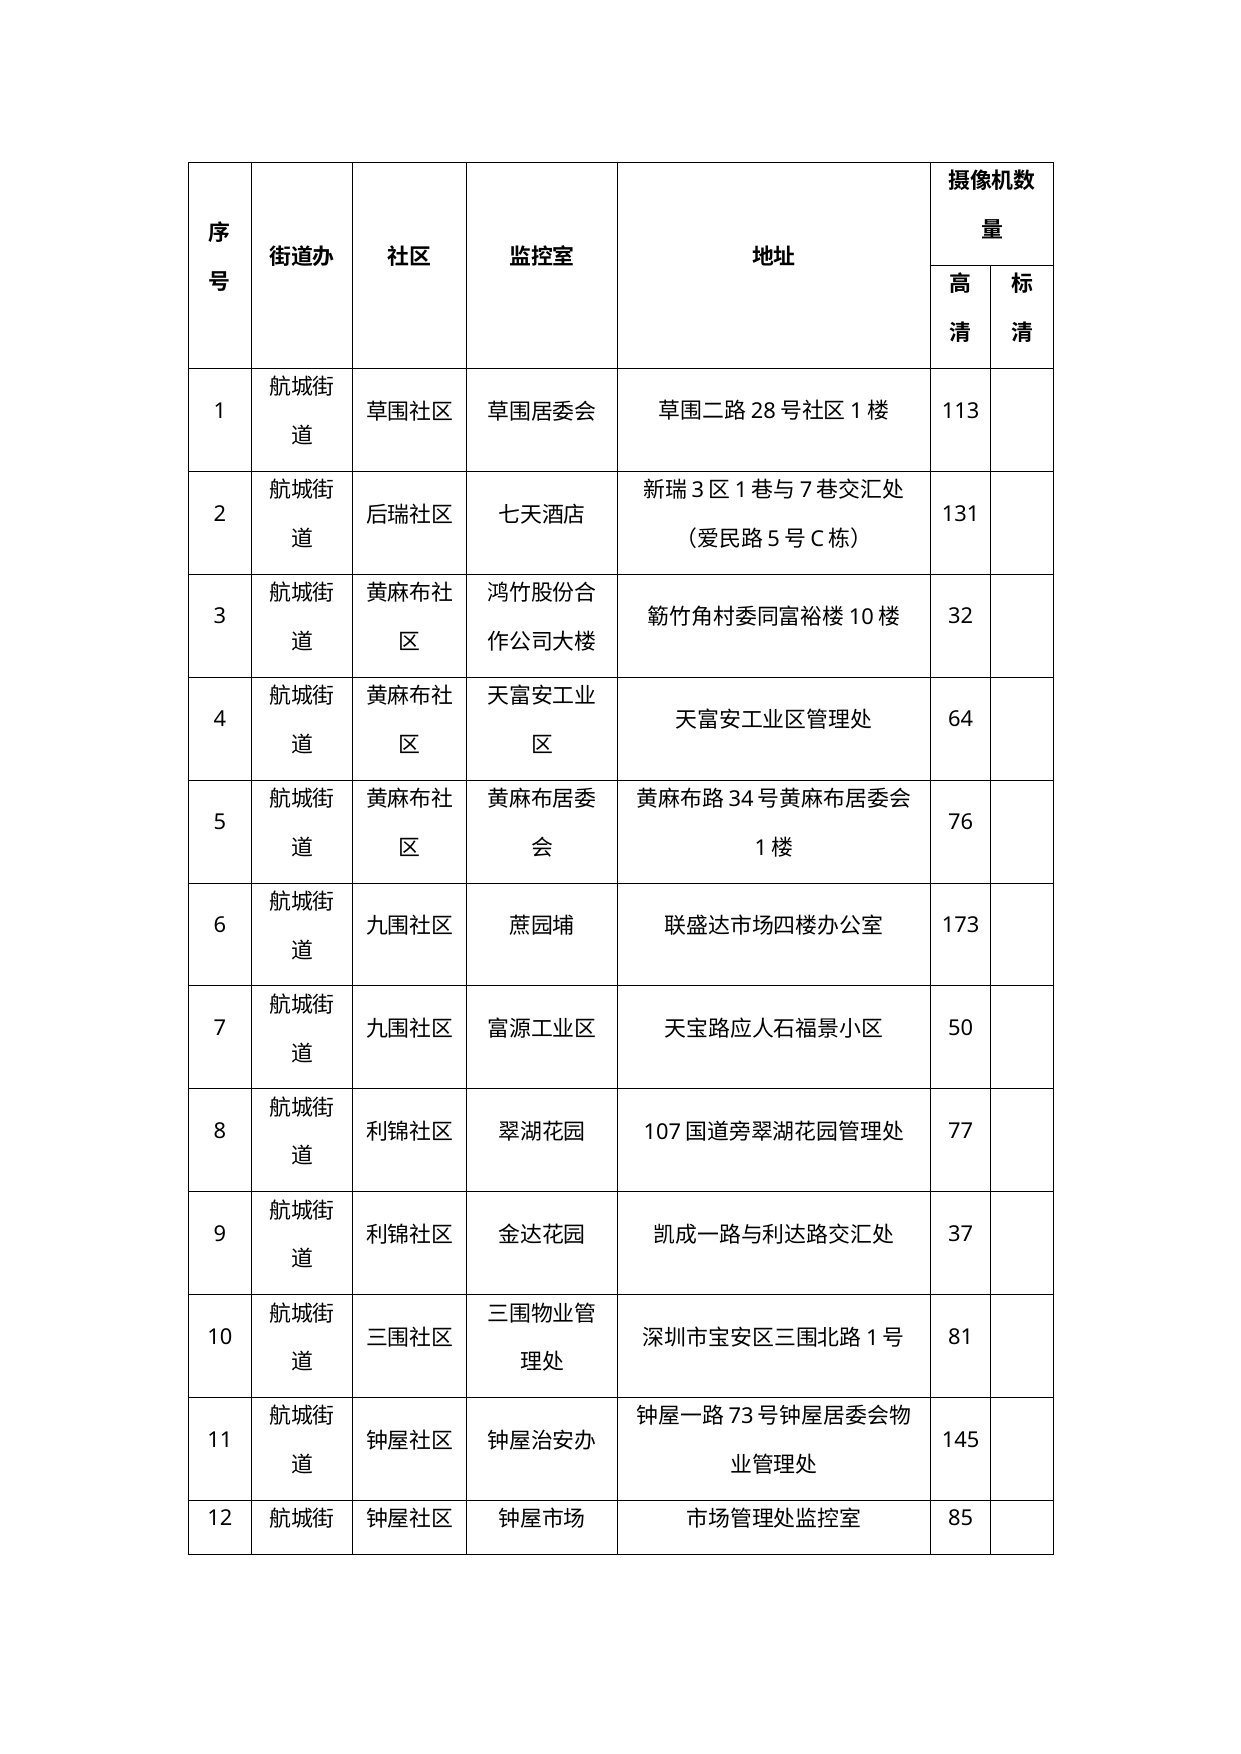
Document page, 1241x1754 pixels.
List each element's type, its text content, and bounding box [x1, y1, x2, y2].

table_cell 九围社区 [353, 884, 466, 985]
table_cell 三围社区 [353, 1295, 466, 1397]
table_cell 航城街道 [252, 884, 352, 985]
table_cell 3 [189, 575, 251, 677]
table_cell 航城街道 [252, 1089, 352, 1191]
table_cell 后瑞社区 [353, 472, 466, 574]
table_cell 翠湖花园 [467, 1089, 617, 1191]
table_cell 50 [931, 986, 990, 1088]
table_cell 黄麻布社区 [353, 781, 466, 882]
table_cell 9 [189, 1192, 251, 1294]
table_cell 76 [931, 781, 990, 882]
table_cell 黄麻布社区 [353, 678, 466, 779]
table_cell 天富安工业区 [467, 678, 617, 779]
table_cell 利锦社区 [353, 1089, 466, 1191]
table_cell 航城街道 [252, 1192, 352, 1294]
table_cell 钟屋一路73号钟屋居委会物业管理处 [618, 1398, 930, 1500]
table_cell 七天酒店 [467, 472, 617, 574]
table_header 序号 [189, 163, 251, 368]
table_cell 钟屋治安办 [467, 1398, 617, 1500]
table_cell 107国道旁翠湖花园管理处 [618, 1089, 930, 1191]
table_cell 10 [189, 1295, 251, 1397]
table_cell 1 [189, 369, 251, 471]
table_cell 37 [931, 1192, 990, 1294]
table_cell [991, 986, 1053, 1088]
table_cell [991, 575, 1053, 677]
table_cell 钟屋社区 [353, 1398, 466, 1500]
table_cell 173 [931, 884, 990, 985]
table_cell [991, 1089, 1053, 1191]
table_cell 6 [189, 884, 251, 985]
table_header 地址 [618, 163, 930, 368]
table_cell 64 [931, 678, 990, 779]
table_cell [991, 1192, 1053, 1294]
table_cell 高清 [931, 266, 990, 368]
table_cell 黄麻布居委会 [467, 781, 617, 882]
table_cell 航城街道 [252, 781, 352, 882]
table_cell 航城街道 [252, 1295, 352, 1397]
table_header 监控室 [467, 163, 617, 368]
table_cell [991, 369, 1053, 471]
table_header 街道办 [252, 163, 352, 368]
table_cell 市场管理处监控室 [618, 1501, 930, 1554]
table_cell 4 [189, 678, 251, 779]
table_cell 航城街道 [252, 986, 352, 1088]
table_cell 航城街道 [252, 575, 352, 677]
table_cell 11 [189, 1398, 251, 1500]
table_cell 113 [931, 369, 990, 471]
table_cell 深圳市宝安区三围北路1号 [618, 1295, 930, 1397]
table_cell 草围居委会 [467, 369, 617, 471]
table_cell 黄麻布社区 [353, 575, 466, 677]
table_cell 81 [931, 1295, 990, 1397]
table_cell [991, 1501, 1053, 1554]
table_cell 黄麻布路34号黄麻布居委会1楼 [618, 781, 930, 882]
table_cell 天宝路应人石福景小区 [618, 986, 930, 1088]
table_cell [991, 781, 1053, 882]
table_cell 5 [189, 781, 251, 882]
table_cell 131 [931, 472, 990, 574]
table_cell 8 [189, 1089, 251, 1191]
table_cell [991, 1398, 1053, 1500]
table_header 摄像机数量 [931, 163, 1053, 265]
table_cell 鸿竹股份合作公司大楼 [467, 575, 617, 677]
table_cell 金达花园 [467, 1192, 617, 1294]
table_cell 钟屋社区 [353, 1501, 466, 1554]
table_cell 联盛达市场四楼办公室 [618, 884, 930, 985]
table_cell 草围二路28号社区1楼 [618, 369, 930, 471]
table_cell 85 [931, 1501, 990, 1554]
table_cell 蔗园埔 [467, 884, 617, 985]
table_cell 2 [189, 472, 251, 574]
table_cell [991, 884, 1053, 985]
table_cell 九围社区 [353, 986, 466, 1088]
table_cell 航城街道 [252, 678, 352, 779]
table_cell 77 [931, 1089, 990, 1191]
table_cell 145 [931, 1398, 990, 1500]
table_cell 簕竹角村委同富裕楼10楼 [618, 575, 930, 677]
table_cell 航城街道 [252, 369, 352, 471]
table_cell 32 [931, 575, 990, 677]
table_cell 草围社区 [353, 369, 466, 471]
table_cell [991, 472, 1053, 574]
table_cell 7 [189, 986, 251, 1088]
table_cell 航城街道 [252, 1398, 352, 1500]
table_cell [991, 678, 1053, 779]
table_cell 天富安工业区管理处 [618, 678, 930, 779]
table_cell 利锦社区 [353, 1192, 466, 1294]
table_cell 钟屋市场 [467, 1501, 617, 1554]
table_cell 标清 [991, 266, 1053, 368]
table_cell 航城街道 [252, 1501, 352, 1554]
table_cell 凯成一路与利达路交汇处 [618, 1192, 930, 1294]
table_header 社区 [353, 163, 466, 368]
table_cell 12 [189, 1501, 251, 1554]
table_cell 富源工业区 [467, 986, 617, 1088]
table_cell 新瑞3区1巷与7巷交汇处（爱民路5号C栋） [618, 472, 930, 574]
table_cell [991, 1295, 1053, 1397]
table_cell 三围物业管理处 [467, 1295, 617, 1397]
table_cell 航城街道 [252, 472, 352, 574]
